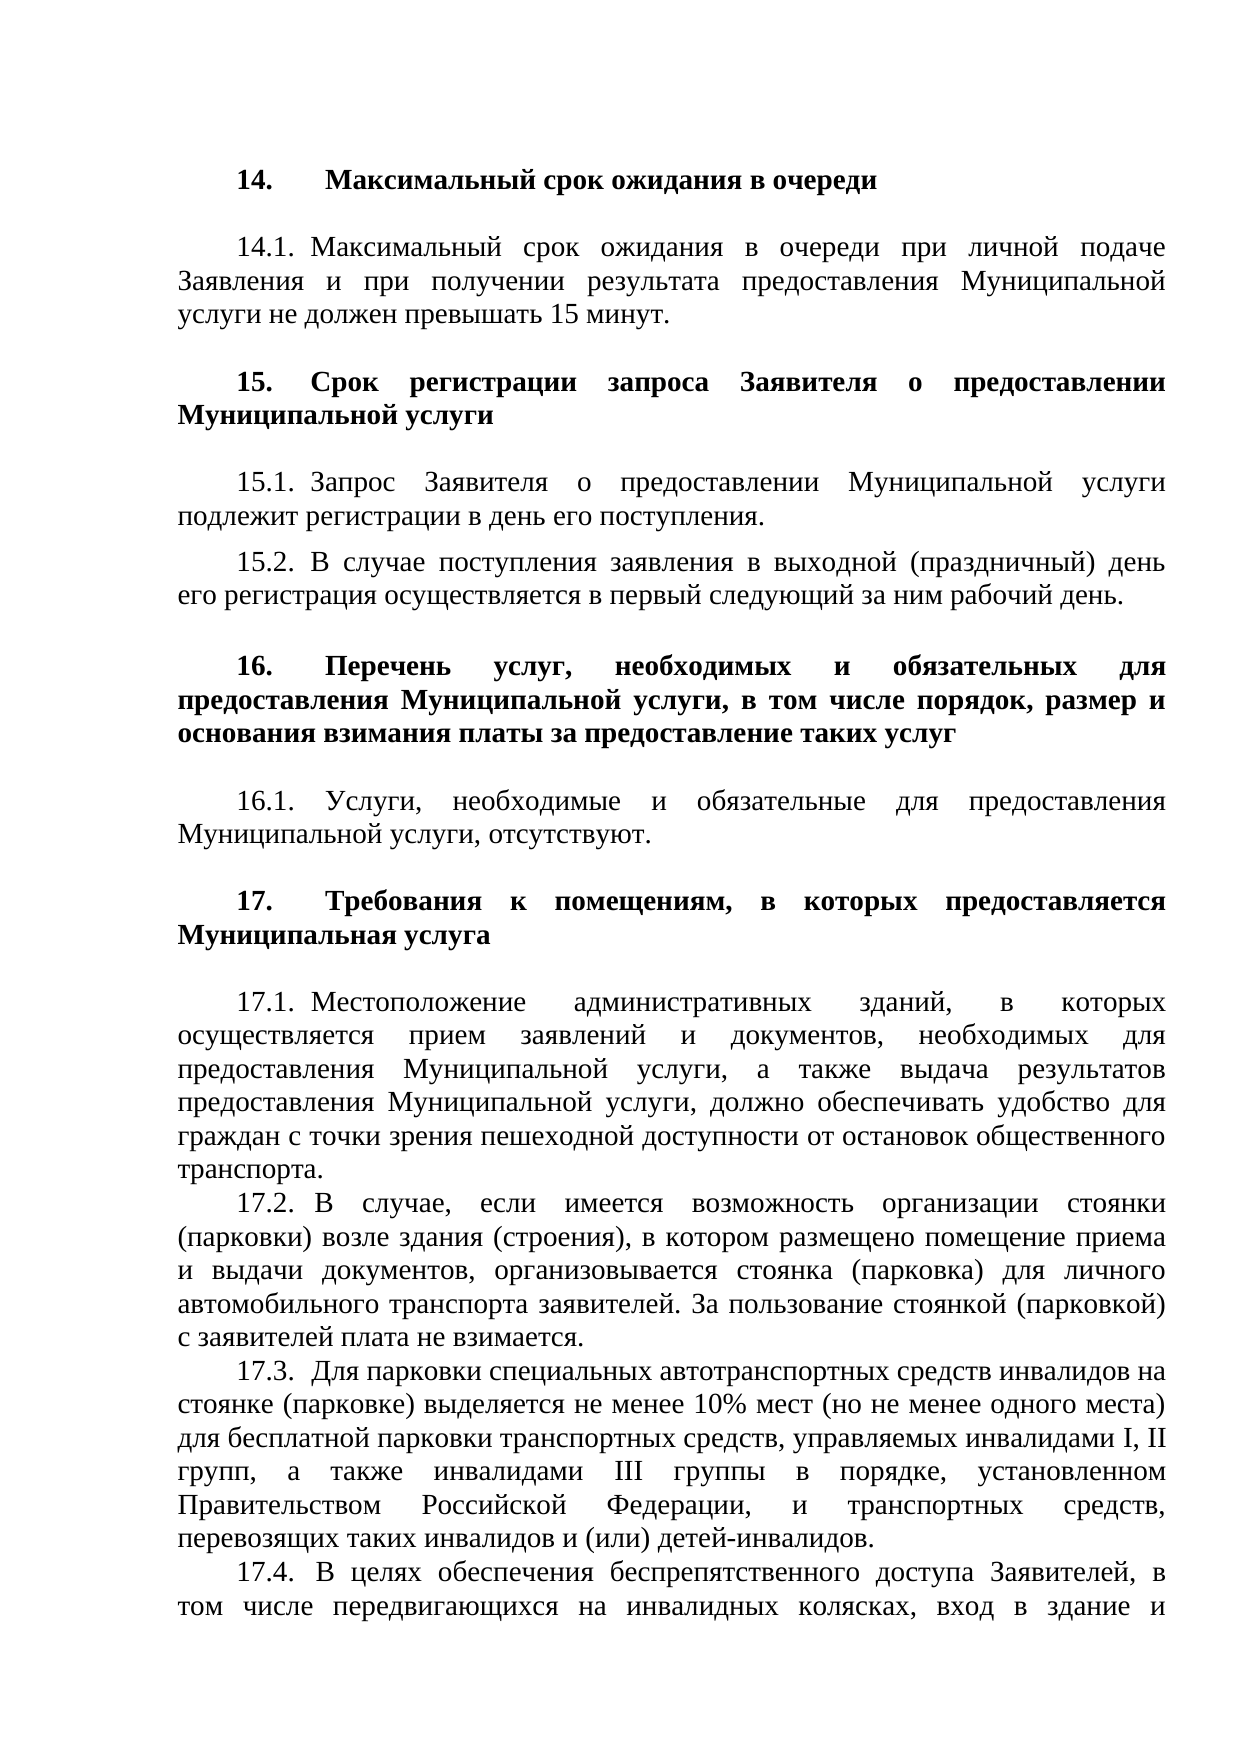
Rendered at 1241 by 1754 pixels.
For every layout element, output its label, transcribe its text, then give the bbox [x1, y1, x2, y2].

list Срок регистрации запроса Заявителя о предоставлении Муниципальной услуги [177, 364, 1167, 431]
list Для парковки специальных автотранспортных средств инвалидов на стоянке (парковке) выделяется не менее 10% мест (но не менее одного места) для бесплатной парковки транспортных средств, управляемых инвалидами I, II групп, а также инвалидами III группы в порядке, установленном Правительством Российской Федерации, и транспортных средств, перевозящих таких инвалидов и (или) детей-инвалидов. [177, 1353, 1167, 1554]
list Максимальный срок ожидания в очереди [177, 162, 1167, 196]
list В случае, если имеется возможность организации стоянки (парковки) возле здания (строения), в котором размещено помещение приема и выдачи документов, организовывается стоянка (парковка) для личного автомобильного транспорта заявителей. За пользование стоянкой (парковкой) с заявителей плата не взимается. [177, 1185, 1167, 1353]
text 16.1. Услуги, необходимые и обязательные для предоставления Муниципальной услуги, отсутствуют. [177, 783, 1167, 850]
list Местоположение административных зданий, в которых осуществляется прием заявлений и документов, необходимых для предоставления Муниципальной услуги, а также выдача результатов предоставления Муниципальной услуги, должно обеспечивать удобство для граждан с точки зрения пешеходной доступности от остановок общественного транспорта. [177, 984, 1167, 1185]
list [177, 1554, 1167, 1621]
list Максимальный срок ожидания в очереди при личной подаче Заявления и при получении результата предоставления Муниципальной услуги не должен превышать 15 минут. [177, 229, 1167, 330]
list В случае поступления заявления в выходной (праздничный) день его регистрация осуществляется в первый следующий за ним рабочий день. [177, 544, 1167, 611]
list Запрос Заявителя о предоставлении Муниципальной услуги подлежит регистрации в день его поступления. [177, 464, 1167, 531]
list Перечень услуг, необходимых и обязательных для предоставления Муниципальной услуги, в том числе порядок, размер и основания взимания платы за предоставление таких услуг [177, 648, 1167, 749]
list Требования к помещениям, в которых предоставляется Муниципальная услуга [177, 883, 1167, 950]
